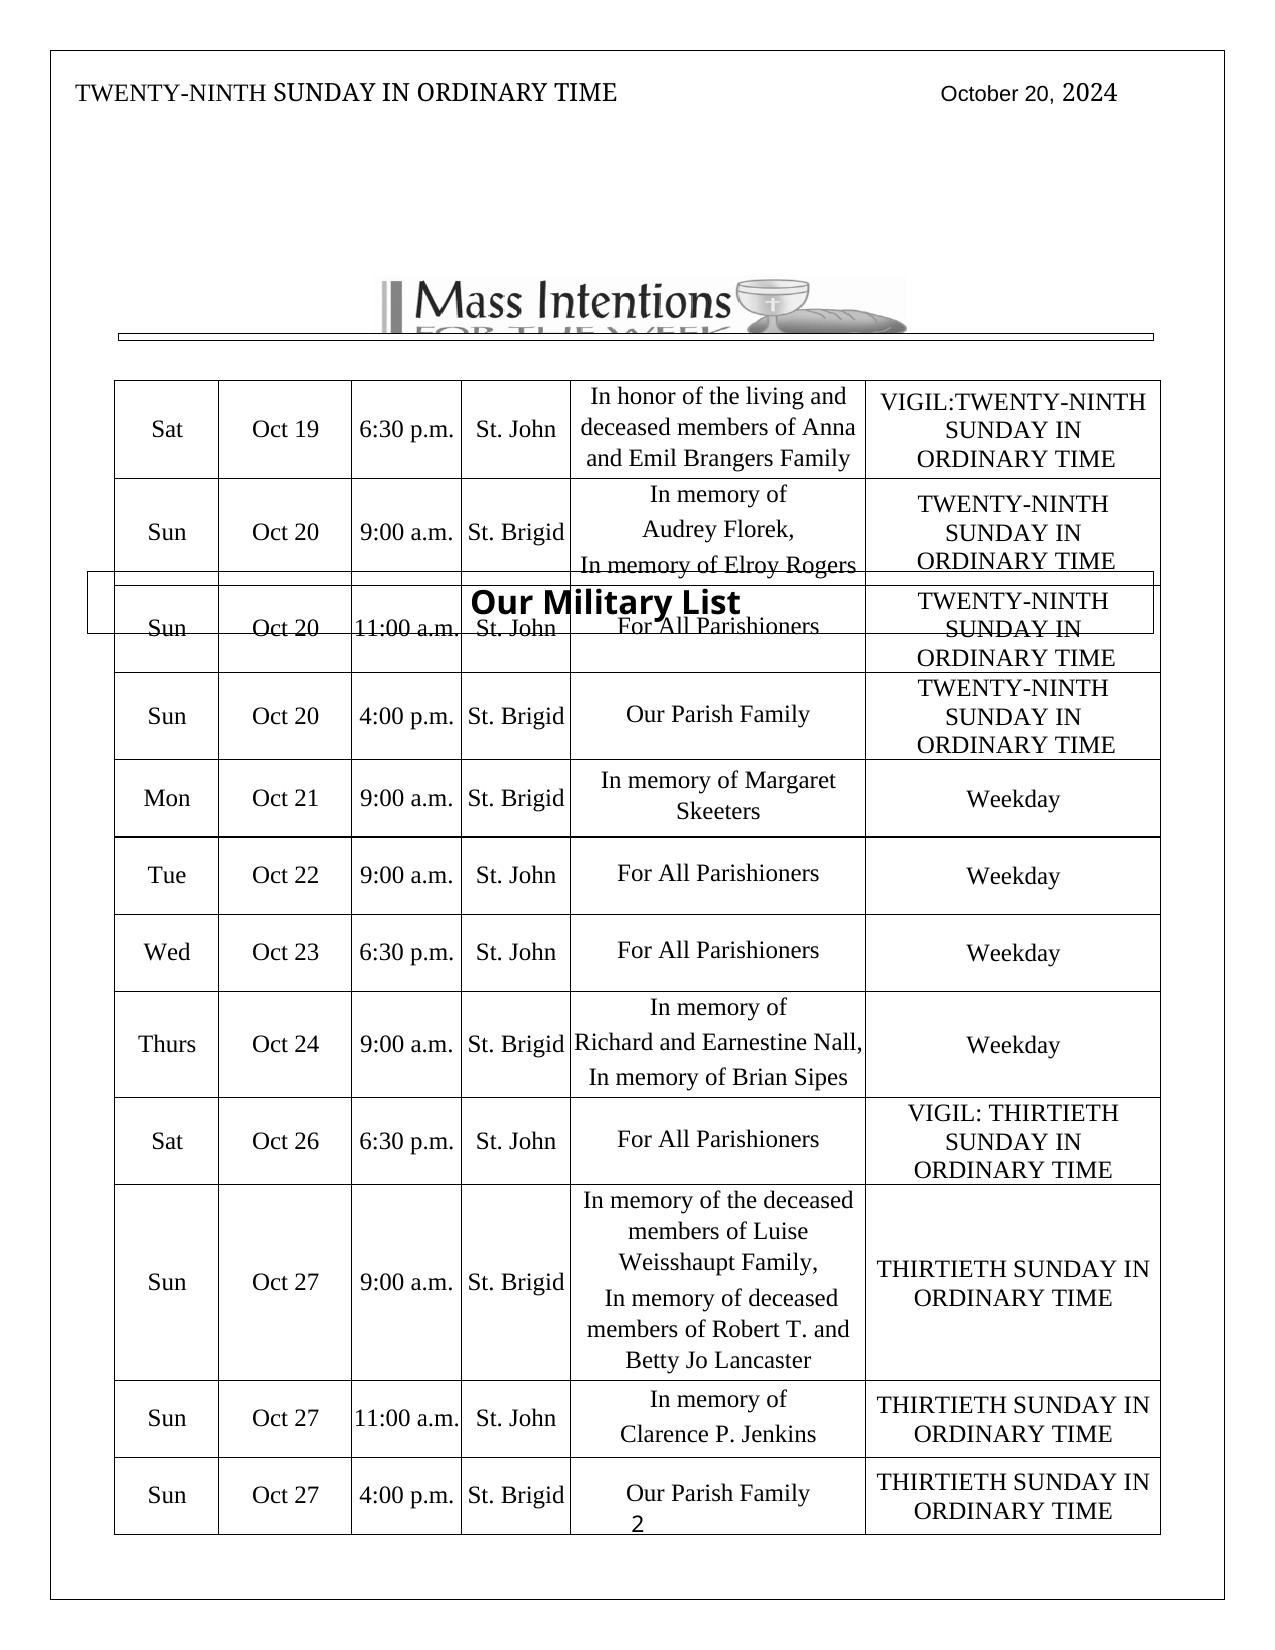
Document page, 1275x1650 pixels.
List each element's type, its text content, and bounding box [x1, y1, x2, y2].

table_cell VIGIL: THIRTIETH SUNDAY IN ORDINARY TIME [866, 1098, 1160, 1184]
table_cell TWENTY-NINTH SUNDAY IN ORDINARY TIME [866, 673, 1160, 759]
table_header St. John [462, 381, 570, 478]
table_cell Oct 24 [219, 992, 351, 1097]
table_cell For All Parishioners [571, 1098, 865, 1184]
table_cell 11:00 a.m. [352, 586, 461, 672]
table_cell St. John [462, 586, 570, 672]
table_cell Tue [115, 838, 218, 913]
table_cell Oct 27 [219, 1458, 351, 1534]
table_cell For All Parishioners [571, 915, 865, 991]
picture [364, 341, 911, 347]
table_cell 9:00 a.m. [352, 992, 461, 1097]
table_cell Wed [115, 915, 218, 991]
table_header 6:30 p.m. [352, 381, 461, 478]
table_cell Sun [115, 673, 218, 759]
table_cell Oct 22 [219, 838, 351, 913]
table_cell THIRTIETH SUNDAY IN ORDINARY TIME [866, 1458, 1160, 1534]
table_cell Thurs [115, 992, 218, 1097]
table_cell Weekday [866, 915, 1160, 991]
table_cell St. John [462, 838, 570, 913]
table_cell THIRTIETH SUNDAY IN ORDINARY TIME [866, 1381, 1160, 1457]
table_cell Oct 20 [219, 673, 351, 759]
table_cell Sat [115, 1098, 218, 1184]
table_cell St. Brigid [462, 1185, 570, 1380]
table_cell Oct 20 [219, 479, 351, 585]
table_cell In memory of Clarence P. Jenkins [571, 1381, 865, 1457]
table_cell St. Brigid [462, 673, 570, 759]
table_cell 9:00 a.m. [352, 479, 461, 585]
table_cell Weekday [866, 760, 1160, 836]
table_header Sat [115, 381, 218, 478]
table_cell 6:30 p.m. [352, 915, 461, 991]
table_cell Weekday [866, 992, 1160, 1097]
picture [364, 270, 911, 333]
table_cell THIRTIETH SUNDAY IN ORDINARY TIME [866, 1185, 1160, 1380]
table_cell Sun [115, 586, 218, 672]
table_cell In memory of the deceased members of Luise Weisshaupt Family, In memory of deceased members of Robert T. and Betty Jo Lancaster [571, 1185, 865, 1380]
table_cell St. John [462, 1381, 570, 1457]
table_cell Our Parish Family [571, 673, 865, 759]
table_cell Sun [115, 1458, 218, 1534]
table_cell Mon [115, 760, 218, 836]
table_cell 9:00 a.m. [352, 838, 461, 913]
table_cell St. Brigid [462, 1458, 570, 1534]
table_cell Weekday [866, 838, 1160, 913]
table_cell Sun [115, 479, 218, 585]
table_header VIGIL:TWENTY-NINTH SUNDAY IN ORDINARY TIME [866, 381, 1160, 478]
table_cell 9:00 a.m. [352, 760, 461, 836]
table_cell Oct 20 [219, 586, 351, 672]
table_cell St. Brigid [462, 760, 570, 836]
table_cell Oct 23 [219, 915, 351, 991]
table_cell 9:00 a.m. [352, 1185, 461, 1380]
table_cell Oct 27 [219, 1381, 351, 1457]
table_cell St. Brigid [462, 992, 570, 1097]
table_cell St. Brigid [462, 479, 570, 585]
table_header In honor of the living and deceased members of Anna and Emil Brangers Family [571, 381, 865, 478]
table_cell 4:00 p.m. [352, 673, 461, 759]
table_header Oct 19 [219, 381, 351, 478]
table_cell 6:30 p.m. [352, 1098, 461, 1184]
table_cell St. John [462, 1098, 570, 1184]
table_cell Oct 21 [219, 760, 351, 836]
table_cell St. John [462, 915, 570, 991]
table_cell 11:00 a.m. [352, 1381, 461, 1457]
table_cell Sun [115, 1185, 218, 1380]
table_cell For All Parishioners [571, 586, 865, 672]
table_cell Sun [115, 1381, 218, 1457]
table_cell In memory of Richard and Earnestine Nall, In memory of Brian Sipes [571, 992, 865, 1097]
table_cell In memory of Audrey Florek, In memory of Elroy Rogers [571, 479, 865, 585]
table_cell 4:00 p.m. [352, 1458, 461, 1534]
table_cell TWENTY-NINTH SUNDAY IN ORDINARY TIME [866, 586, 1160, 672]
table_cell Oct 27 [219, 1185, 351, 1380]
table_cell For All Parishioners [571, 838, 865, 913]
table_cell TWENTY-NINTH SUNDAY IN ORDINARY TIME [866, 479, 1160, 585]
table_cell In memory of Margaret Skeeters [571, 760, 865, 836]
table_cell Oct 26 [219, 1098, 351, 1184]
table_cell Our Parish Family [571, 1458, 865, 1534]
